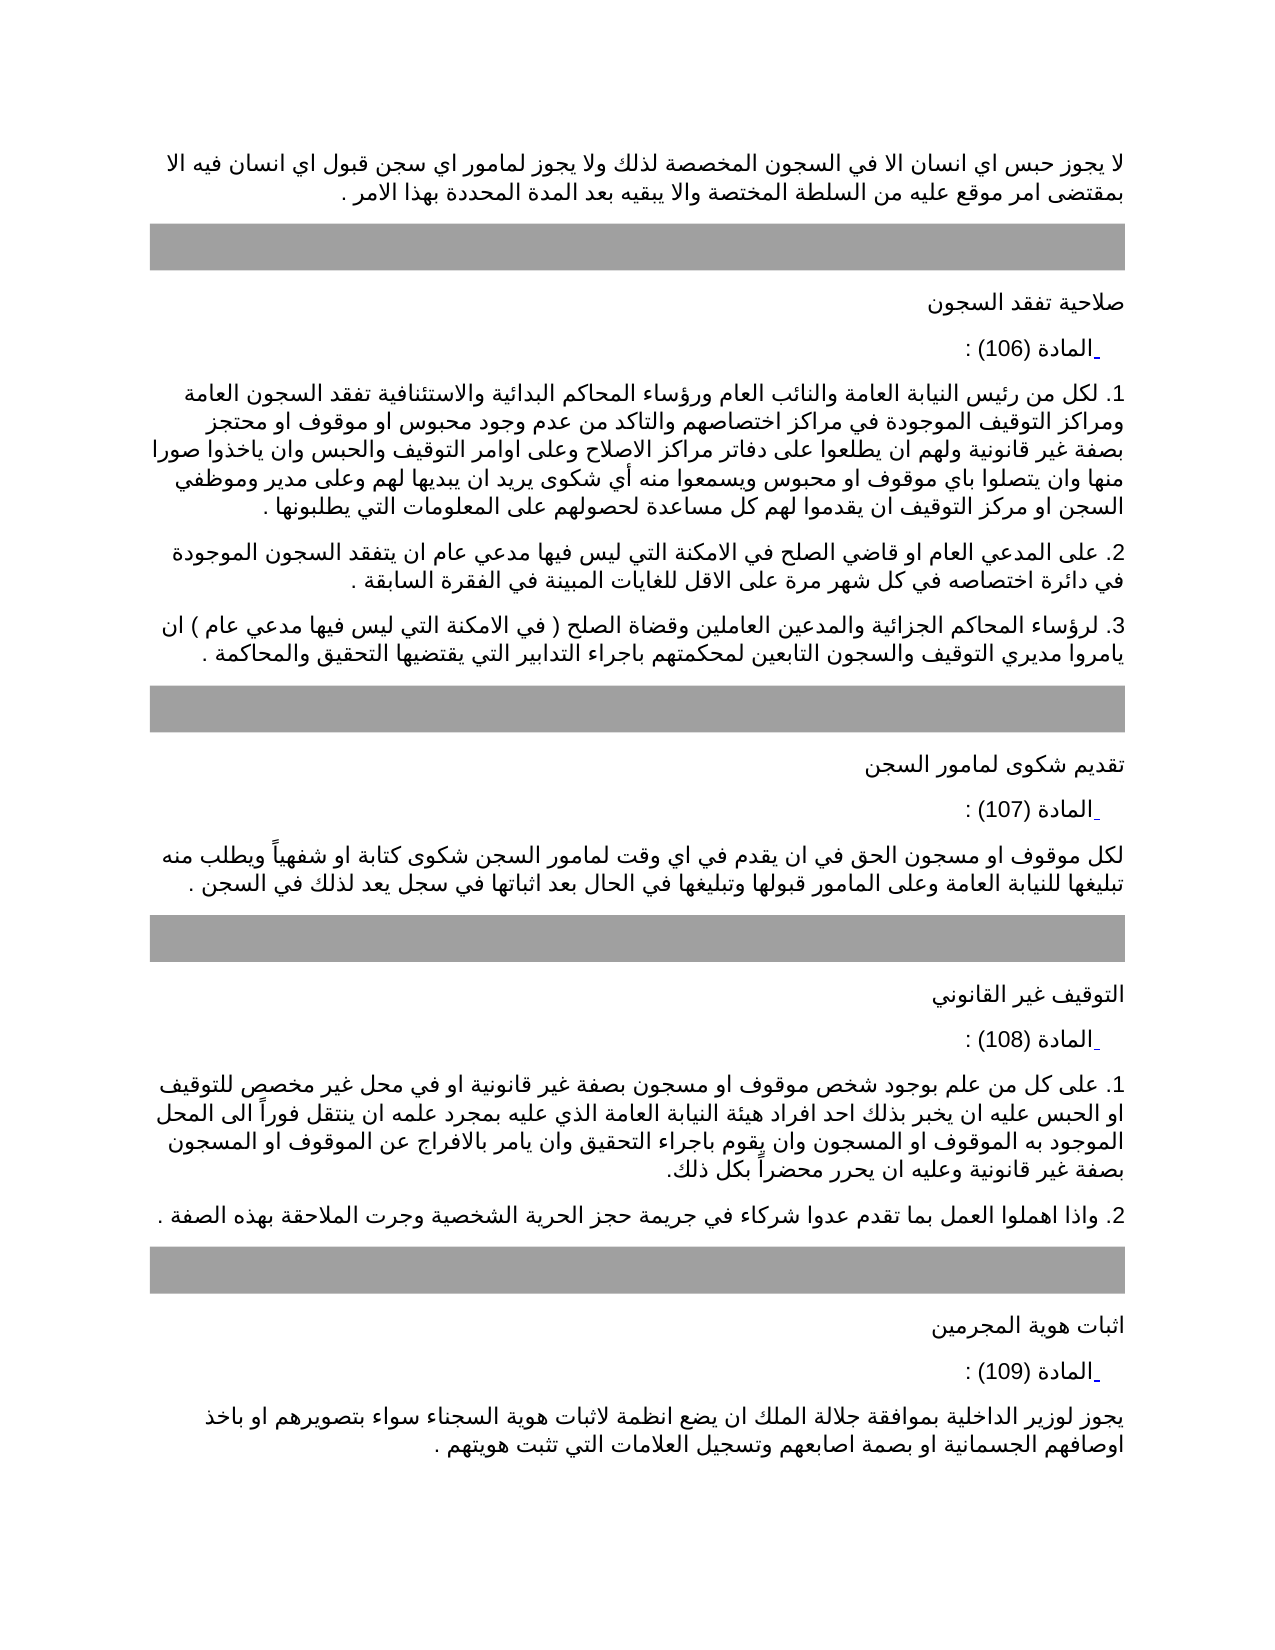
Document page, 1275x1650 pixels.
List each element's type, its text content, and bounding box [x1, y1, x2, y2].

text 2. على المدعي العام او قاضي الصلح في الامكنة التي ليس فيها مدعي عام ان يتفقد السجون الموجودة في دائرة اختصاصه في كل شهر مرة على الاقل للغايات المبينة في الفقرة السابقة . [150, 538, 1125, 593]
text التوقيف غير القانوني [150, 981, 1125, 1007]
text المادة (108) : [150, 1026, 1125, 1052]
text 1. لكل من رئيس النيابة العامة والنائب العام ورؤساء المحاكم البدائية والاستئنافية تفقد السجون العامة ومراكز التوقيف الموجودة في مراكز اختصاصهم والتاكد من عدم وجود محبوس او موقوف او محتجز بصفة غير قانونية ولهم ان يطلعوا على دفاتر مراكز الاصلاح وعلى اوامر التوقيف والحبس وان ياخذوا صورا منها وان يتصلوا باي موقوف او محبوس ويسمعوا منه أي شكوى يريد ان يبديها لهم وعلى مدير وموظفي السجن او مركز التوقيف ان يقدموا لهم كل مساعدة لحصولهم على المعلومات التي يطلبونها . [150, 379, 1125, 520]
text يجوز لوزير الداخلية بموافقة جلالة الملك ان يضع انظمة لاثبات هوية السجناء سواء بتصويرهم او باخذ اوصافهم الجسمانية او بصمة اصابعهم وتسجيل العلامات التي تثبت هويتهم . [150, 1403, 1125, 1457]
text اثبات هوية المجرمين [150, 1312, 1125, 1339]
text 3. لرؤساء المحاكم الجزائية والمدعين العاملين وقضاة الصلح ( في الامكنة التي ليس فيها مدعي عام ) ان يامروا مديري التوقيف والسجون التابعين لمحكمتهم باجراء التدابير التي يقتضيها التحقيق والمحاكمة . [150, 612, 1125, 667]
text تقديم شكوى لمامور السجن [150, 751, 1125, 778]
text المادة (107) : [150, 796, 1125, 823]
text صلاحية تفقد السجون [150, 289, 1125, 316]
text لا يجوز حبس اي انسان الا في السجون المخصصة لذلك ولا يجوز لمامور اي سجن قبول اي انسان فيه الا بمقتضى امر موقع عليه من السلطة المختصة والا يبقيه بعد المدة المحددة بهذا الامر . [150, 150, 1125, 205]
text المادة (106) : [150, 334, 1125, 361]
text لكل موقوف او مسجون الحق في ان يقدم في اي وقت لمامور السجن شكوى كتابة او شفهياً ويطلب منه تبليغها للنيابة العامة وعلى المامور قبولها وتبليغها في الحال بعد اثباتها في سجل يعد لذلك في السجن . [150, 842, 1125, 896]
text المادة (109) : [150, 1358, 1125, 1384]
text 2. واذا اهملوا العمل بما تقدم عدوا شركاء في جريمة حجز الحرية الشخصية وجرت الملاحقة بهذه الصفة . [150, 1202, 1125, 1228]
text 1. على كل من علم بوجود شخص موقوف او مسجون بصفة غير قانونية او في محل غير مخصص للتوقيف او الحبس عليه ان يخبر بذلك احد افراد هيئة النيابة العامة الذي عليه بمجرد علمه ان ينتقل فوراً الى المحل الموجود به الموقوف او المسجون وان يقوم باجراء التحقيق وان يامر بالافراج عن الموقوف او المسجون بصفة غير قانونية وعليه ان يحرر محضراً بكل ذلك. [150, 1071, 1125, 1183]
